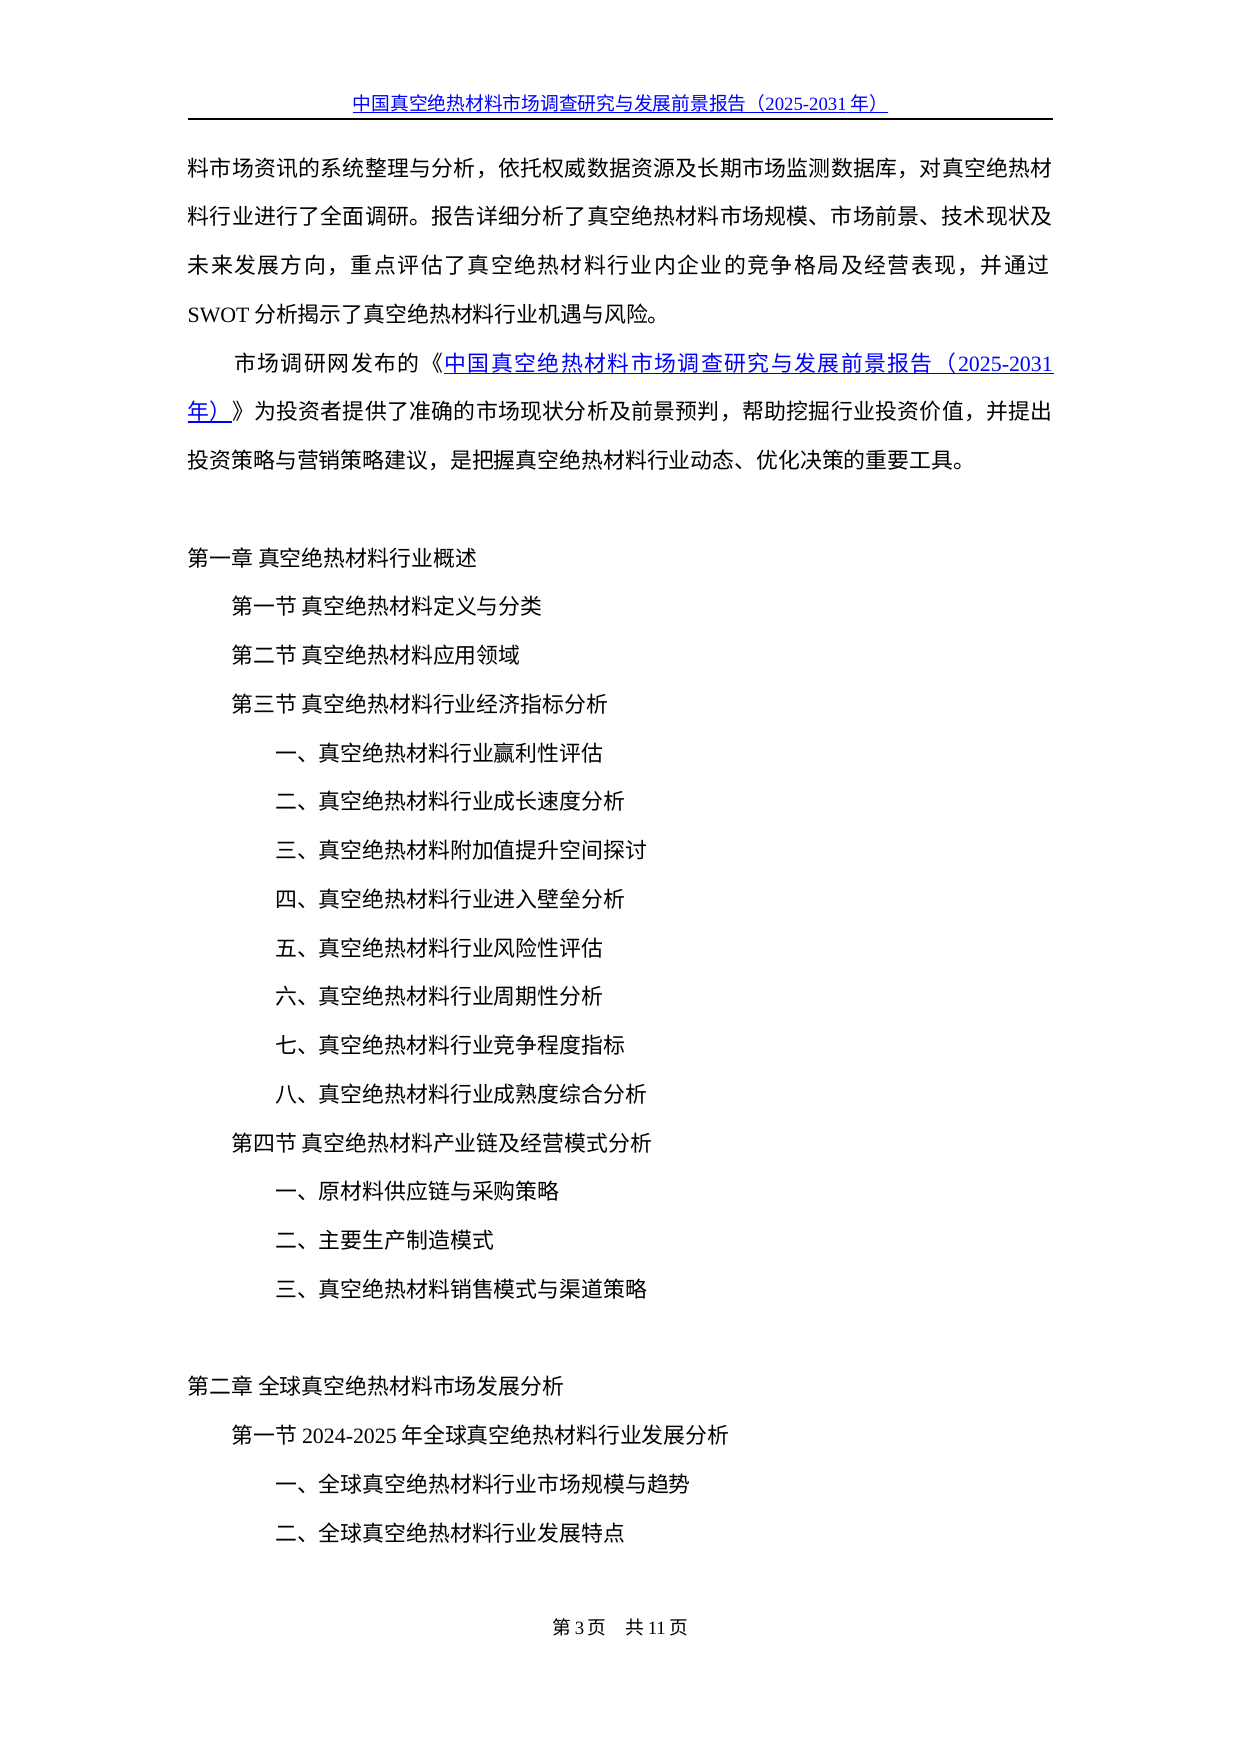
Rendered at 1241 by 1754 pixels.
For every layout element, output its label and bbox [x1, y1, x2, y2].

text [187, 150, 1053, 1548]
